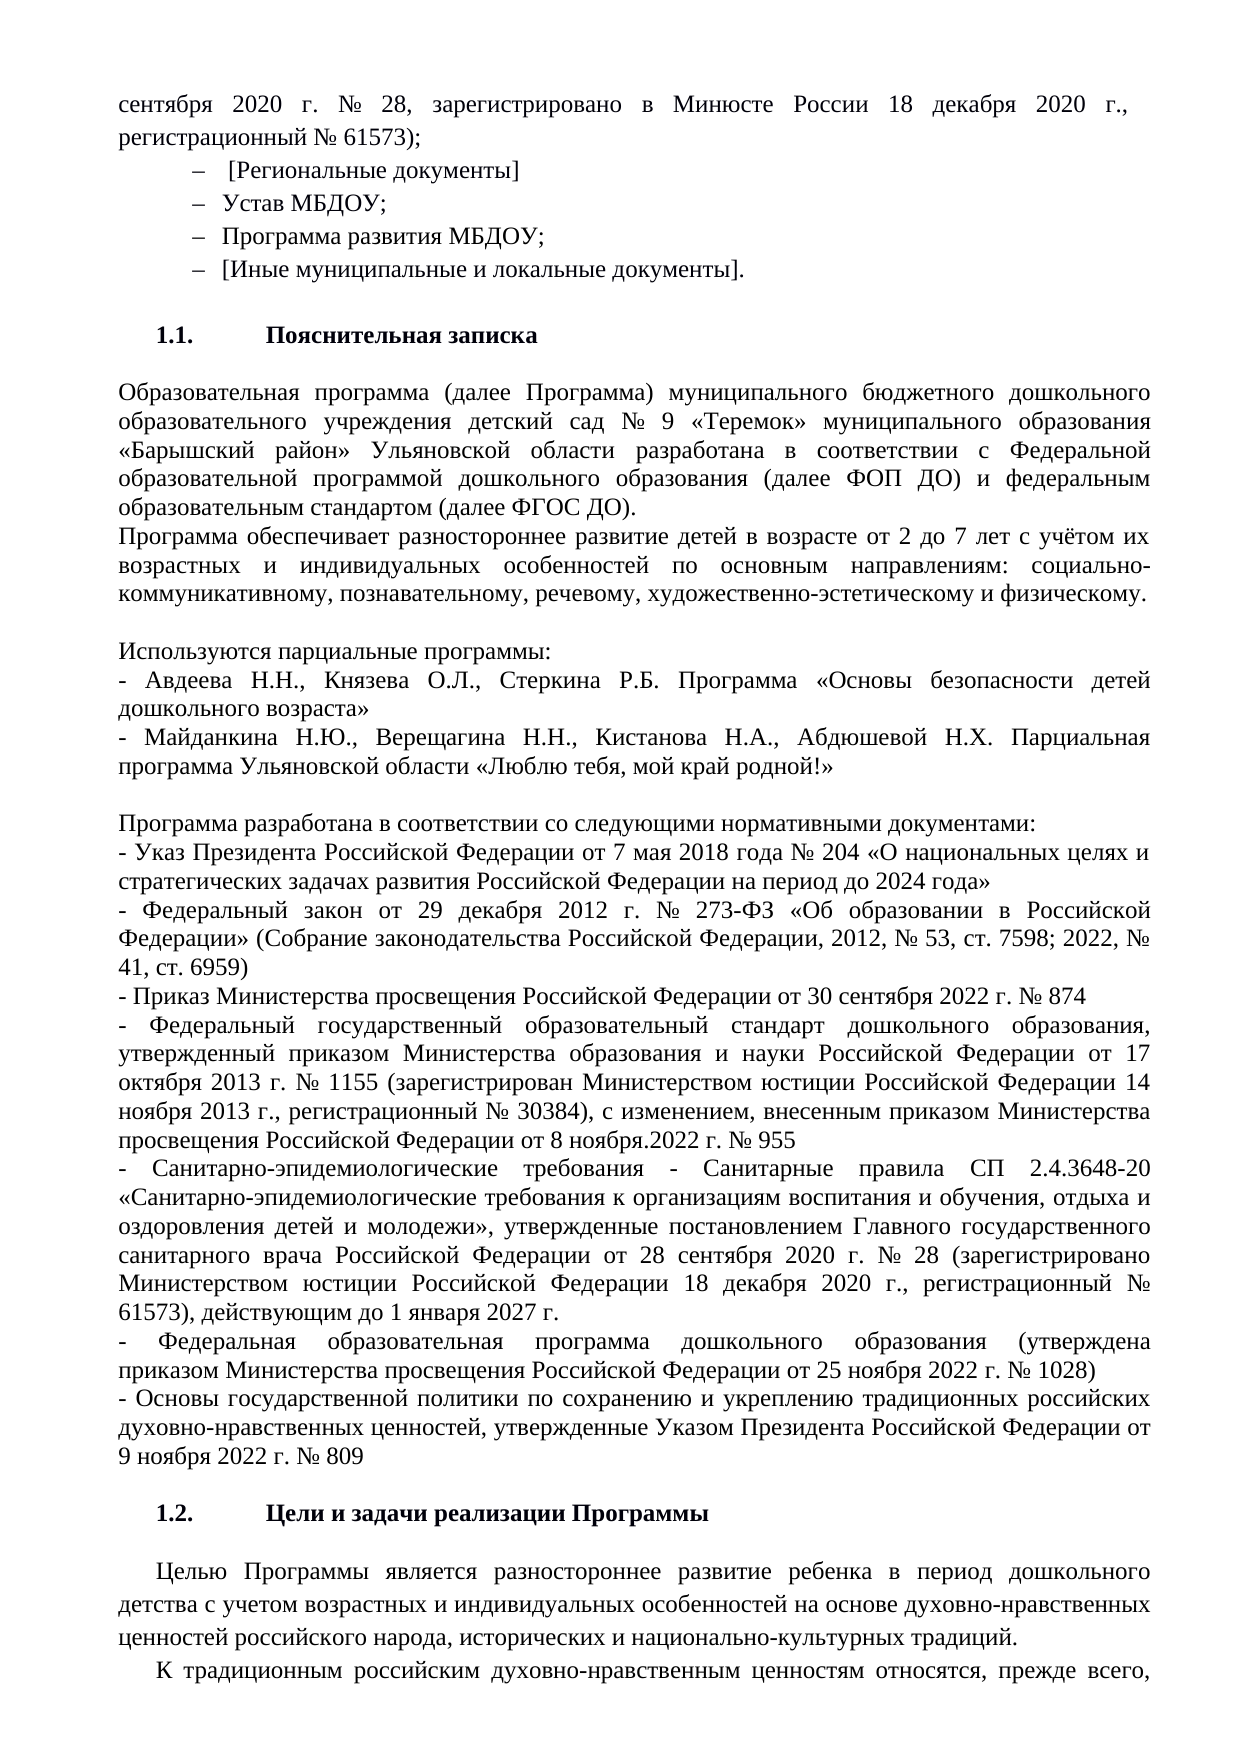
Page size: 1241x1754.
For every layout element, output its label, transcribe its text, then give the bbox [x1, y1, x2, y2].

text - Авдеева Н.Н., Князева О.Л., Стеркина Р.Б. Программа «Основы безопасности детей дошкольного возраста» [118, 665, 1152, 722]
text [118, 1655, 1152, 1684]
list [Иные муниципальные и локальные документы]. [118, 254, 1129, 282]
text - Санитарно-эпидемиологические требования - Санитарные правила СП 2.4.3648-20 «Санитарно-эпидемиологические требования к организациям воспитания и обучения, отдыха и оздоровления детей и молодежи», утвержденные постановлением Главного государственного санитарного врача Российской Федерации от 28 сентября 2020 г. № 28 (зарегистрировано Министерством юстиции Российской Федерации 18 декабря 2020 г., регистрационный № 61573), действующим до 1 января 2027 г. [118, 1153, 1152, 1326]
text - Указ Президента Российской Федерации от 7 мая 2018 года № 204 «О национальных целях и стратегических задачах развития Российской Федерации на период до 2024 года» [118, 837, 1152, 895]
text - Федеральная образовательная программа дошкольного образования (утверждена приказом Министерства просвещения Российской Федерации от 25 ноября 2022 г. № 1028) [118, 1326, 1152, 1383]
text - Федеральный государственный образовательный стандарт дошкольного образования, утвержденный приказом Министерства образования и науки Российской Федерации от 17 октября 2013 г. № 1155 (зарегистрирован Министерством юстиции Российской Федерации 14 ноября 2013 г., регистрационный № 30384), с изменением, внесенным приказом Министерства просвещения Российской Федерации от 8 ноября.2022 г. № 955 [118, 1010, 1152, 1153]
list [Региональные документы] [118, 155, 1129, 183]
text - Федеральный закон от 29 декабря 2012 г. № 273-ФЗ «Об образовании в Российской Федерации» (Собрание законодательства Российской Федерации, 2012, № 53, ст. 7598; 2022, № 41, ст. 6959) [118, 895, 1152, 981]
text Целью Программы является разностороннее развитие ребенка в период дошкольного детства с учетом возрастных и индивидуальных особенностей на основе духовно-нравственных ценностей российского народа, исторических и национально-культурных традиций. [118, 1556, 1152, 1651]
list Программа развития МБДОУ; [118, 221, 1152, 249]
list Устав МБДОУ; [118, 188, 1129, 216]
text Программа обеспечивает разностороннее развитие детей в возрасте от 2 до 7 лет с учётом их возрастных и индивидуальных особенностей по основным направлениям: социально-коммуникативному, познавательному, речевому, художественно-эстетическому и физическому. [118, 521, 1152, 607]
text Программа разработана в соответствии со следующими нормативными документами: [118, 808, 1152, 837]
text - Приказ Министерства просвещения Российской Федерации от 30 сентября 2022 г. № 874 [118, 981, 1152, 1010]
list Пояснительная записка [156, 320, 1152, 348]
text Используются парциальные программы: [118, 636, 1152, 665]
text - Основы государственной политики по сохранению и укреплению традиционных российских духовно-нравственных ценностей, утвержденные Указом Президента Российской Федерации от 9 ноября 2022 г. № 809 [118, 1383, 1152, 1470]
text Образовательная программа (далее Программа) муниципального бюджетного дошкольного образовательного учреждения детский сад № 9 «Теремок» муниципального образования «Барышский район» Ульяновской области разработана в соответствии с Федеральной образовательной программой дошкольного образования (далее ФОП ДО) и федеральным образовательным стандартом (далее ФГОС ДО). [118, 377, 1152, 521]
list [118, 89, 1129, 150]
text - Майданкина Н.Ю., Верещагина Н.Н., Кистанова Н.А., Абдюшевой Н.Х. Парциальная программа Ульяновской области «Люблю тебя, мой край родной!» [118, 722, 1152, 780]
list Цели и задачи реализации Программы [156, 1498, 1152, 1527]
